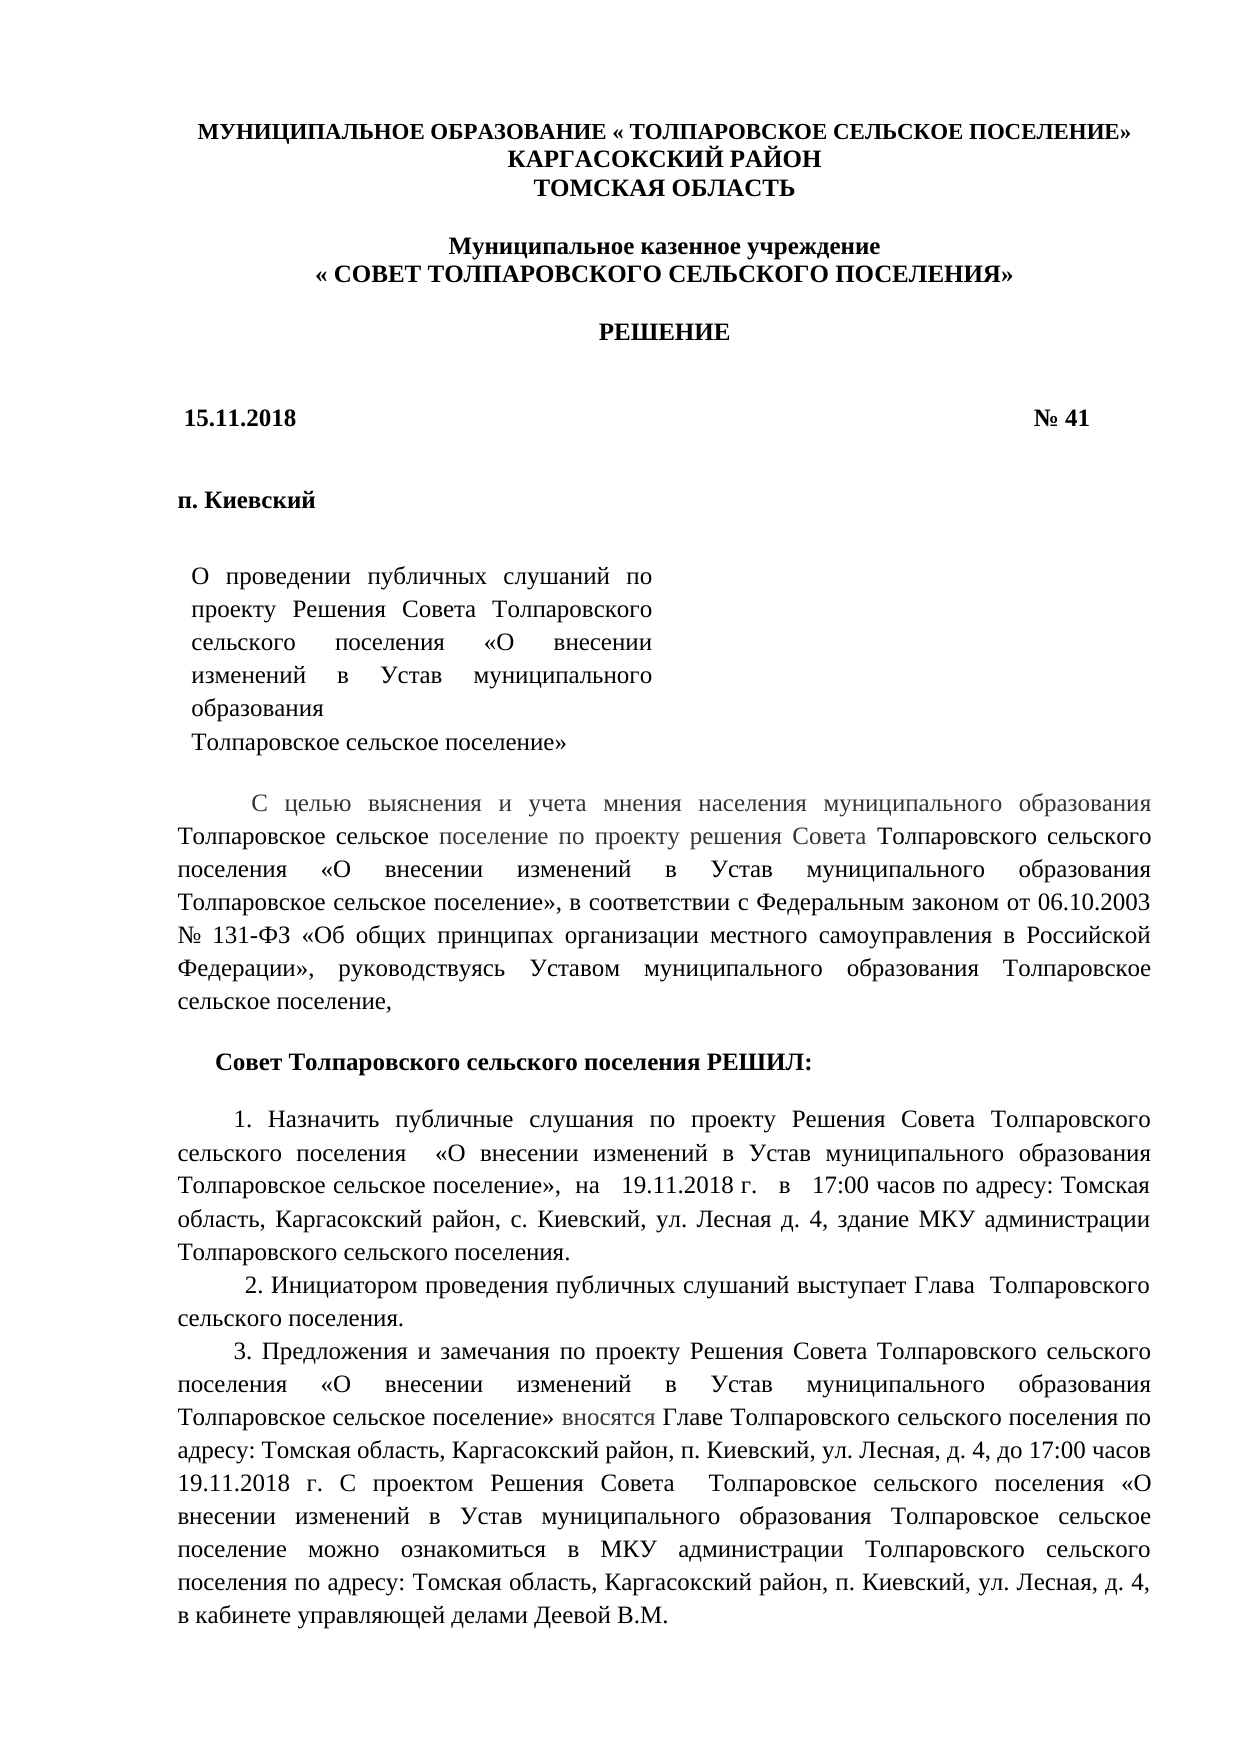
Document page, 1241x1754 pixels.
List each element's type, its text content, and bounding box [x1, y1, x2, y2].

text ТОМСКАЯ ОБЛАСТЬ [177, 173, 1152, 202]
text « СОВЕТ ТОЛПАРОВСКОГО СЕЛЬСКОГО ПОСЕЛЕНИЯ» [177, 259, 1152, 288]
table_header О проведении публичных слушаний по проекту Решения Совета Толпаровского сельского поселения «О внесении изменений в Устав муниципального образования Толпаровское сельское поселение» [180, 561, 664, 759]
text 15.11.2018 № 41 [177, 403, 1152, 432]
text КАРГАСОКСКИЙ РАЙОН [177, 144, 1152, 173]
text 3. Предложения и замечания по проекту Решения Совета Толпаровского сельского поселения «О внесении изменений в Устав муниципального образования Толпаровское сельское поселение» вносятся Главе Толпаровского сельского поселения по адресу: Томская область, Каргасокский район, п. Киевский, ул. Лесная, д. 4, до 17:00 часов 19.11.2018 г. С проектом Решения Совета Толпаровское сельского поселения «О внесении изменений в Устав муниципального образования Толпаровское сельское поселение можно ознакомиться в МКУ администрации Толпаровского сельского поселения по адресу: Томская область, Каргасокский район, п. Киевский, ул. Лесная, д. 4, в кабинете управляющей делами Деевой В.М. [177, 1336, 1152, 1629]
text п. Киевский [177, 485, 1152, 514]
text РЕШЕНИЕ [177, 317, 1152, 346]
text С целью выяснения и учета мнения населения муниципального образования Толпаровское сельское поселение по проекту решения Совета Толпаровского сельского поселения «О внесении изменений в Устав муниципального образования Толпаровское сельское поселение», в соответствии с Федеральным законом от 06.10.2003 № 131-ФЗ «Об общих принципах организации местного самоуправления в Российской Федерации», руководствуясь Уставом муниципального образования Толпаровское сельское поселение, [177, 788, 1152, 1015]
text Муниципальное казенное учреждение [177, 231, 1152, 259]
text 1. Назначить публичные слушания по проекту Решения Совета Толпаровского сельского поселения «О внесении изменений в Устав муниципального образования Толпаровское сельское поселение», на 19.11.2018 г. в 17:00 часов по адресу: Томская область, Каргасокский район, с. Киевский, ул. Лесная д. 4, здание МКУ администрации Толпаровского сельского поселения. [177, 1104, 1152, 1265]
text 2. Инициатором проведения публичных слушаний выступает Глава Толпаровского сельского поселения. [177, 1270, 1152, 1331]
text МУНИЦИПАЛЬНОЕ ОБРАЗОВАНИЕ « ТОЛПАРОВСКОЕ СЕЛЬСКОЕ ПОСЕЛЕНИЕ» [177, 118, 1152, 144]
text Совет Толпаровского сельского поселения РЕШИЛ: [177, 1047, 1152, 1076]
